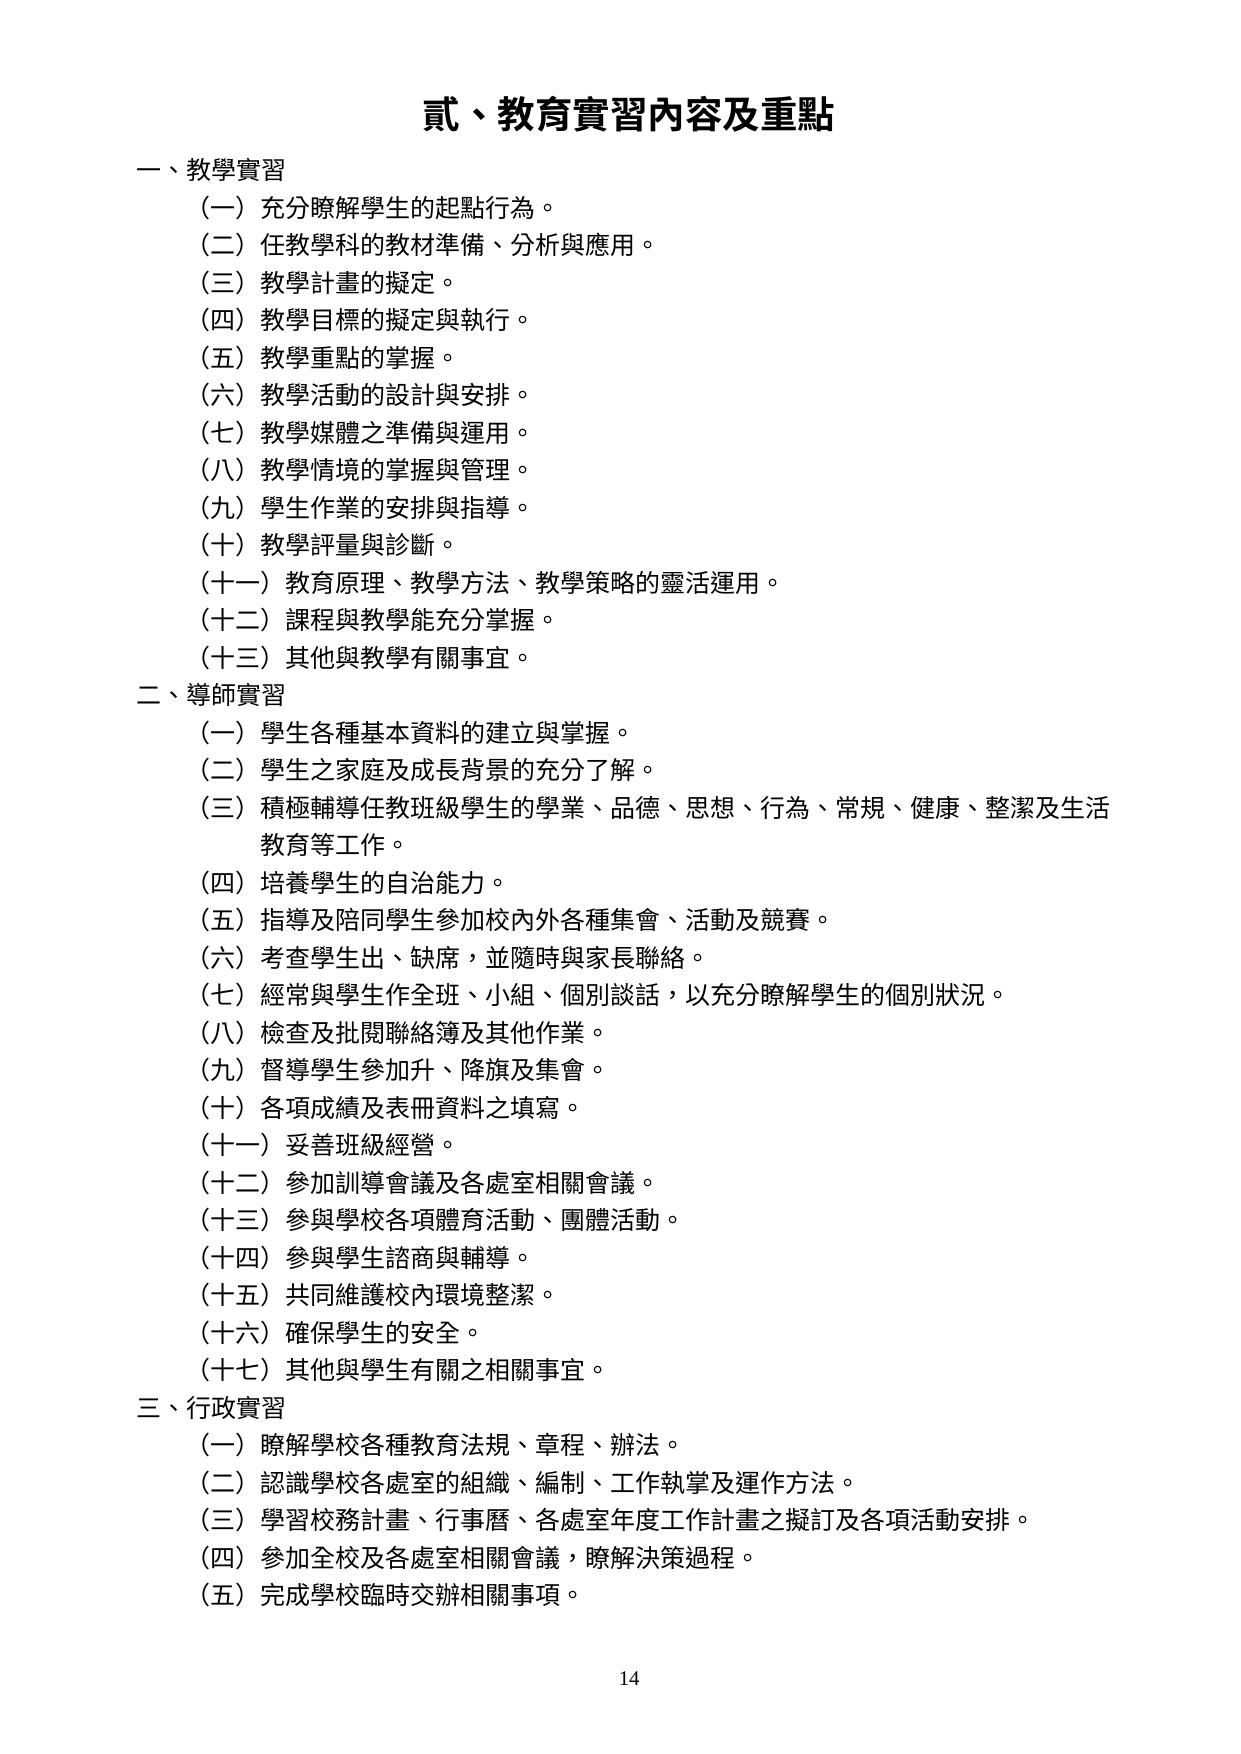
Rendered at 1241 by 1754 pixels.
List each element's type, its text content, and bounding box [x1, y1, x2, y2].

text （九）學生作業的安排與指導。 [136, 488, 1122, 525]
text （三）教學計畫的擬定。 [136, 263, 1122, 300]
text （六）教學活動的設計與安排。 [136, 375, 1122, 413]
text （十六）確保學生的安全。 [136, 1313, 1122, 1350]
text （二）學生之家庭及成長背景的充分了解。 [136, 750, 1122, 788]
text 一、教學實習 [136, 150, 1122, 188]
text （四）教學目標的擬定與執行。 [136, 300, 1122, 338]
text （二）認識學校各處室的組織、編制、工作執掌及運作方法。 [136, 1463, 1122, 1500]
text （一）瞭解學校各種教育法規、章程、辦法。 [136, 1425, 1122, 1463]
text （七）經常與學生作全班、小組、個別談話，以充分瞭解學生的個別狀況。 [136, 975, 1122, 1013]
text （一）學生各種基本資料的建立與掌握。 [136, 713, 1122, 750]
text （五）完成學校臨時交辦相關事項。 [136, 1575, 1122, 1613]
text （四）培養學生的自治能力。 [136, 863, 1122, 900]
text （十二）課程與教學能充分掌握。 [136, 600, 1122, 638]
text （十三）其他與教學有關事宜。 [136, 638, 1122, 675]
text （三）積極輔導任教班級學生的學業、品德、思想、行為、常規、健康、整潔及生活教育等工作。 [185, 788, 1122, 863]
text （二）任教學科的教材準備、分析與應用。 [136, 225, 1122, 263]
text （十七）其他與學生有關之相關事宜。 [136, 1350, 1122, 1388]
text （十）各項成績及表冊資料之填寫。 [136, 1088, 1122, 1125]
text 二、導師實習 [136, 675, 1122, 713]
text （五）指導及陪同學生參加校內外各種集會、活動及競賽。 [136, 900, 1122, 938]
text （十四）參與學生諮商與輔導。 [136, 1238, 1122, 1275]
text （十五）共同維護校內環境整潔。 [136, 1275, 1122, 1313]
text （九）督導學生參加升、降旗及集會。 [136, 1050, 1122, 1088]
text （十一）教育原理、教學方法、教學策略的靈活運用。 [136, 563, 1122, 600]
text （十）教學評量與診斷。 [136, 525, 1122, 563]
text （七）教學媒體之準備與運用。 [136, 413, 1122, 450]
text （一）充分瞭解學生的起點行為。 [136, 188, 1122, 225]
text （五）教學重點的掌握。 [136, 338, 1122, 375]
text （八）檢查及批閱聯絡簿及其他作業。 [136, 1013, 1122, 1050]
text （三）學習校務計畫、行事曆、各處室年度工作計畫之擬訂及各項活動安排。 [136, 1500, 1122, 1538]
text 三、行政實習 [136, 1388, 1122, 1425]
text （十三）參與學校各項體育活動、團體活動。 [136, 1200, 1122, 1238]
text （十二）參加訓導會議及各處室相關會議。 [136, 1163, 1122, 1200]
text 貳、教育實習內容及重點 [136, 75, 1122, 150]
text （四）參加全校及各處室相關會議，瞭解決策過程。 [136, 1538, 1122, 1575]
text （十一）妥善班級經營。 [136, 1125, 1122, 1163]
text （六）考查學生出、缺席，並隨時與家長聯絡。 [136, 938, 1122, 975]
text （八）教學情境的掌握與管理。 [136, 450, 1122, 488]
